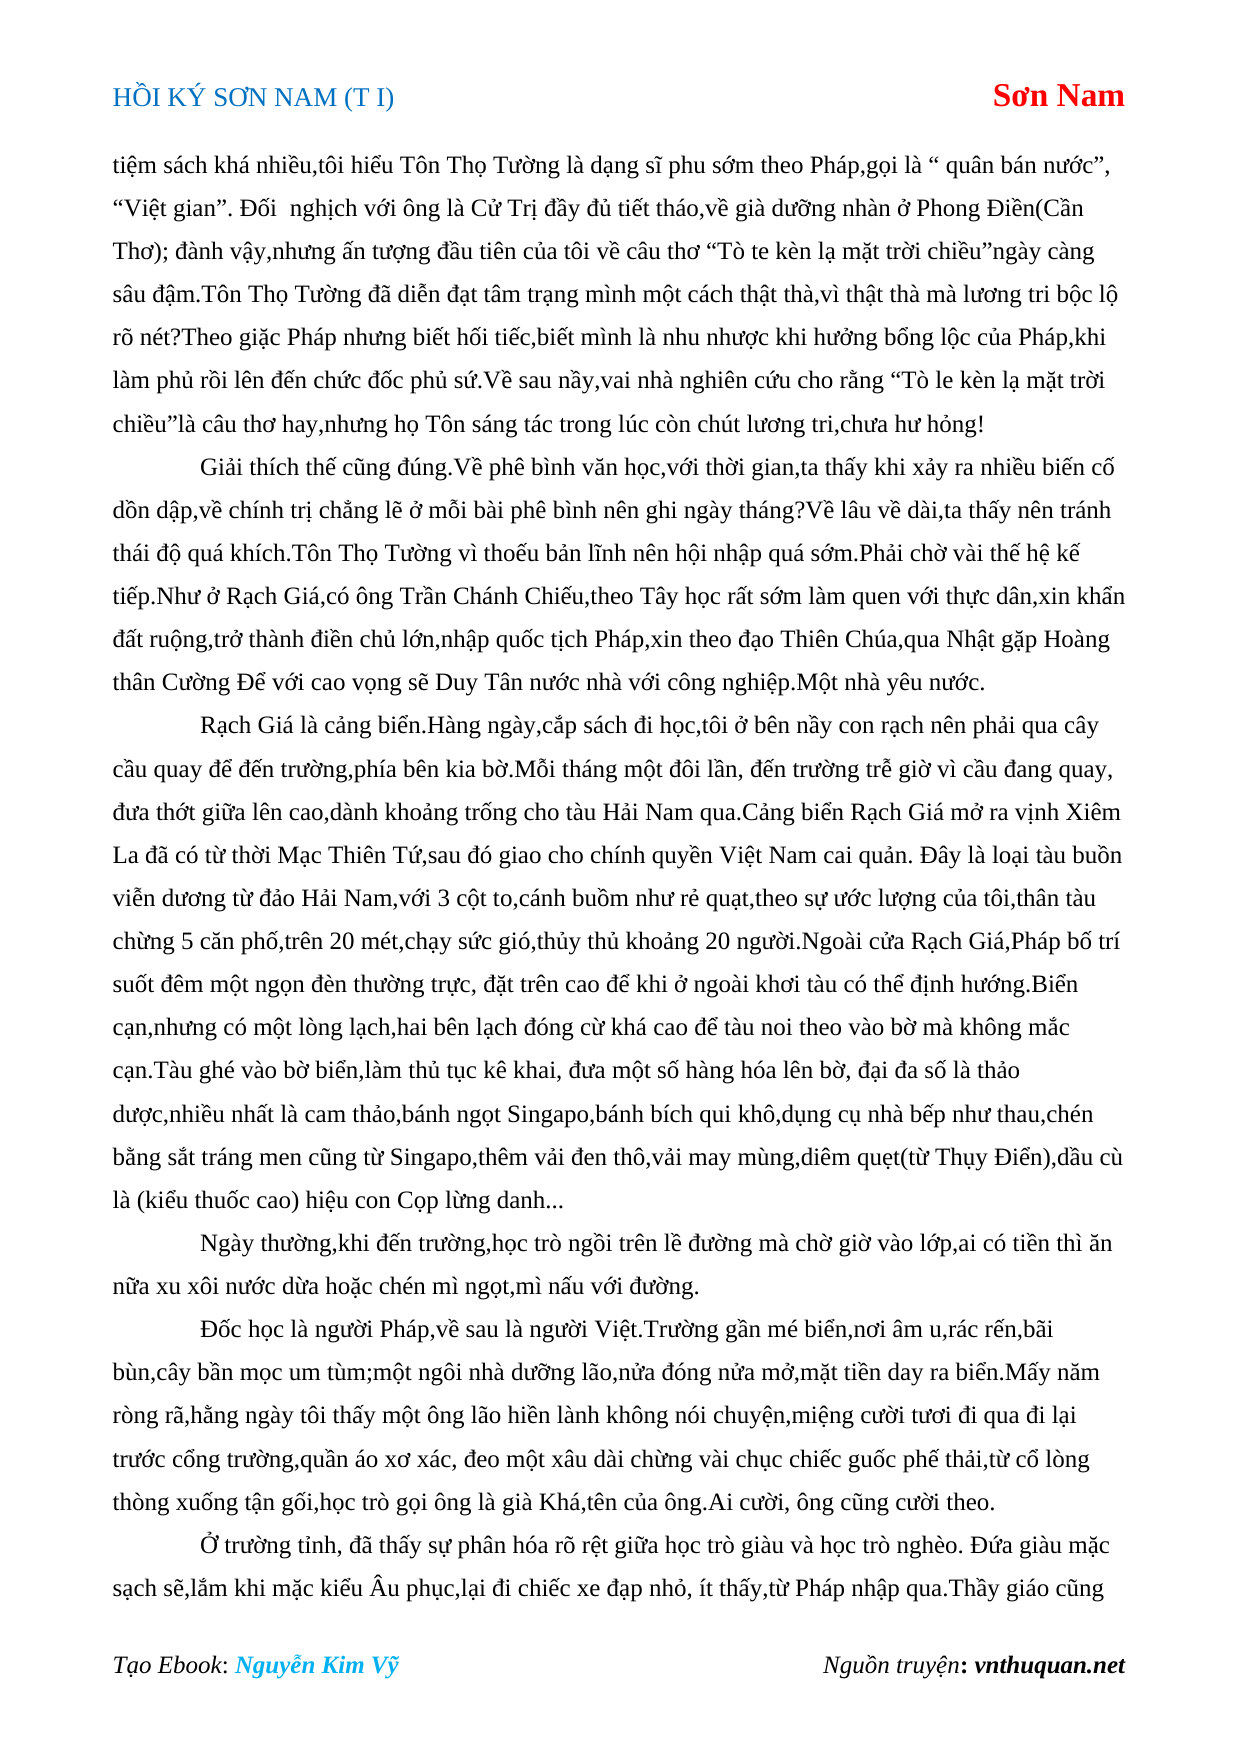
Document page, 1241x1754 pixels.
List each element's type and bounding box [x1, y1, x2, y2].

text [112, 150, 1128, 1602]
